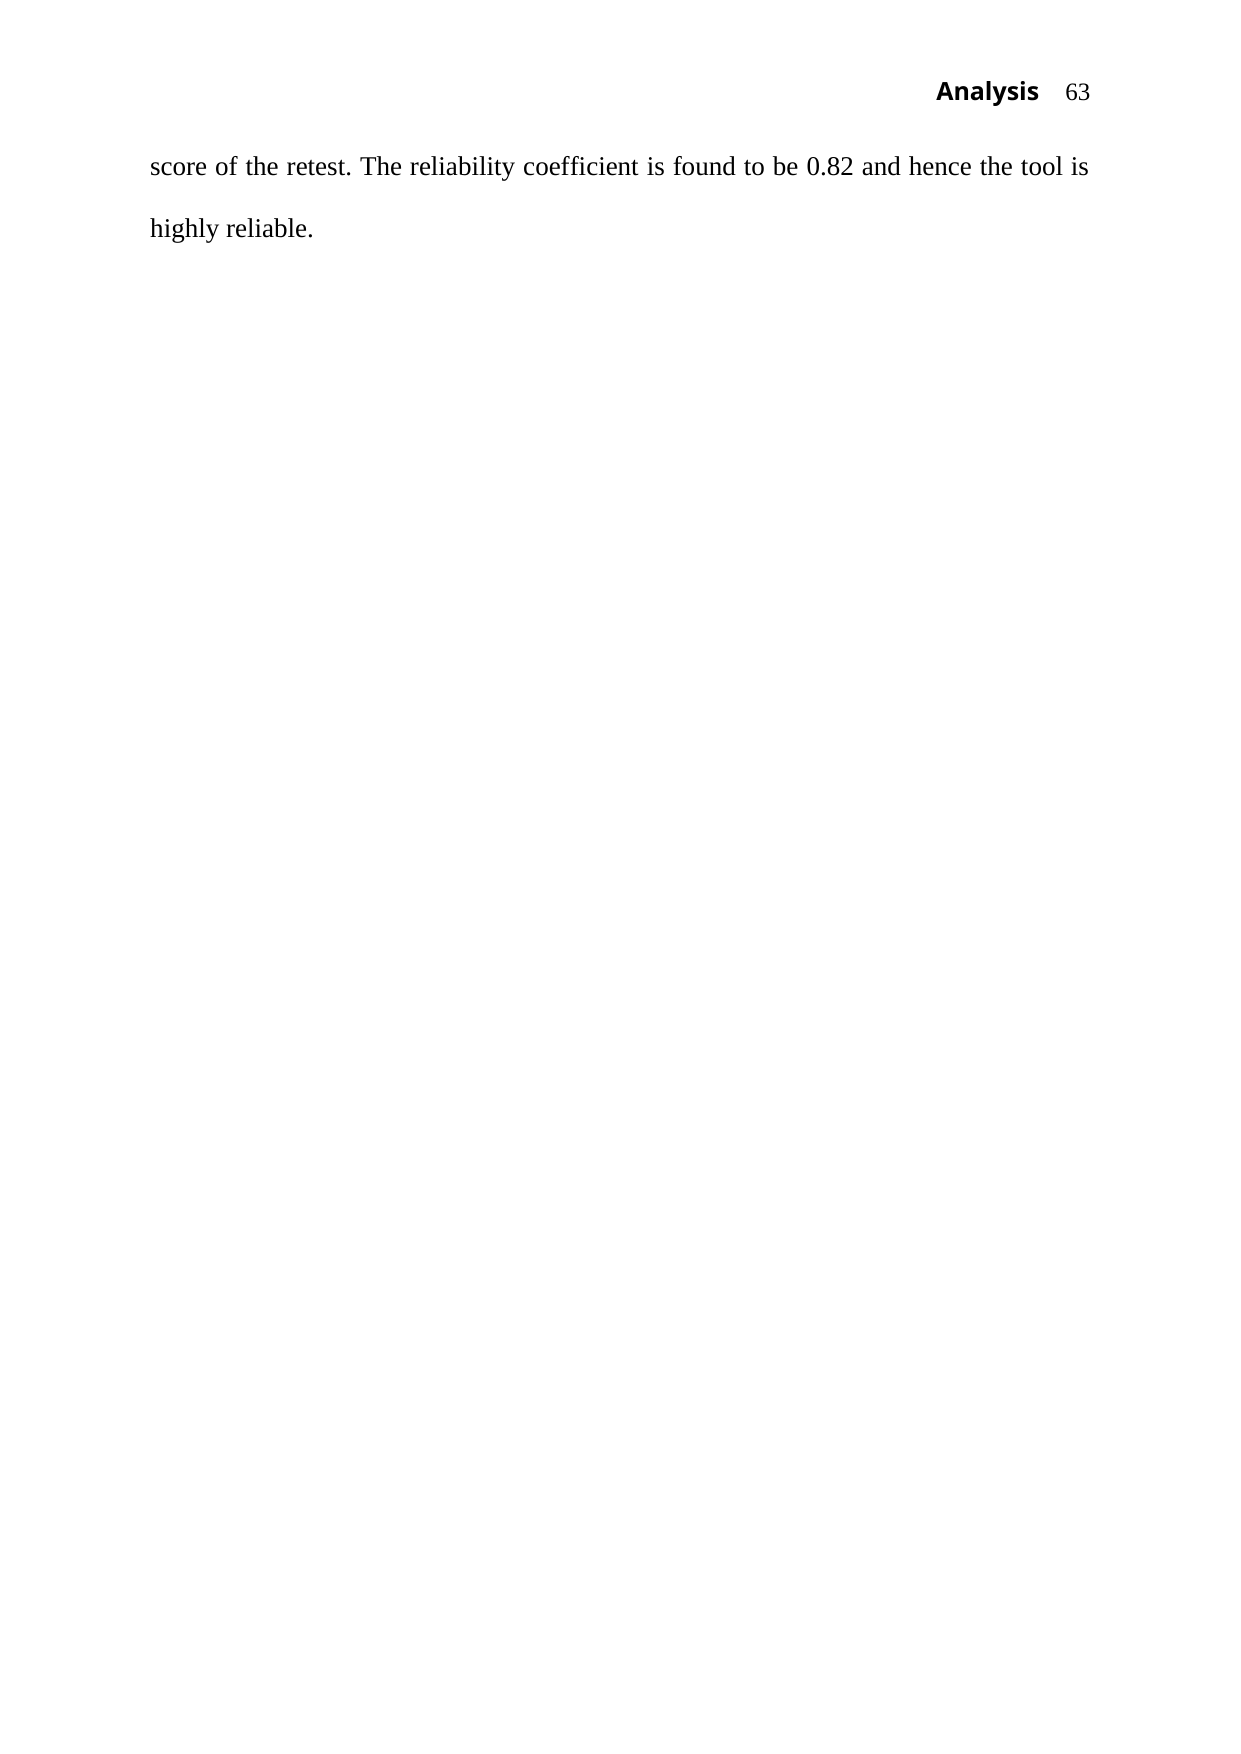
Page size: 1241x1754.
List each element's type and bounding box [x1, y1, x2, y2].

text [150, 150, 1090, 243]
